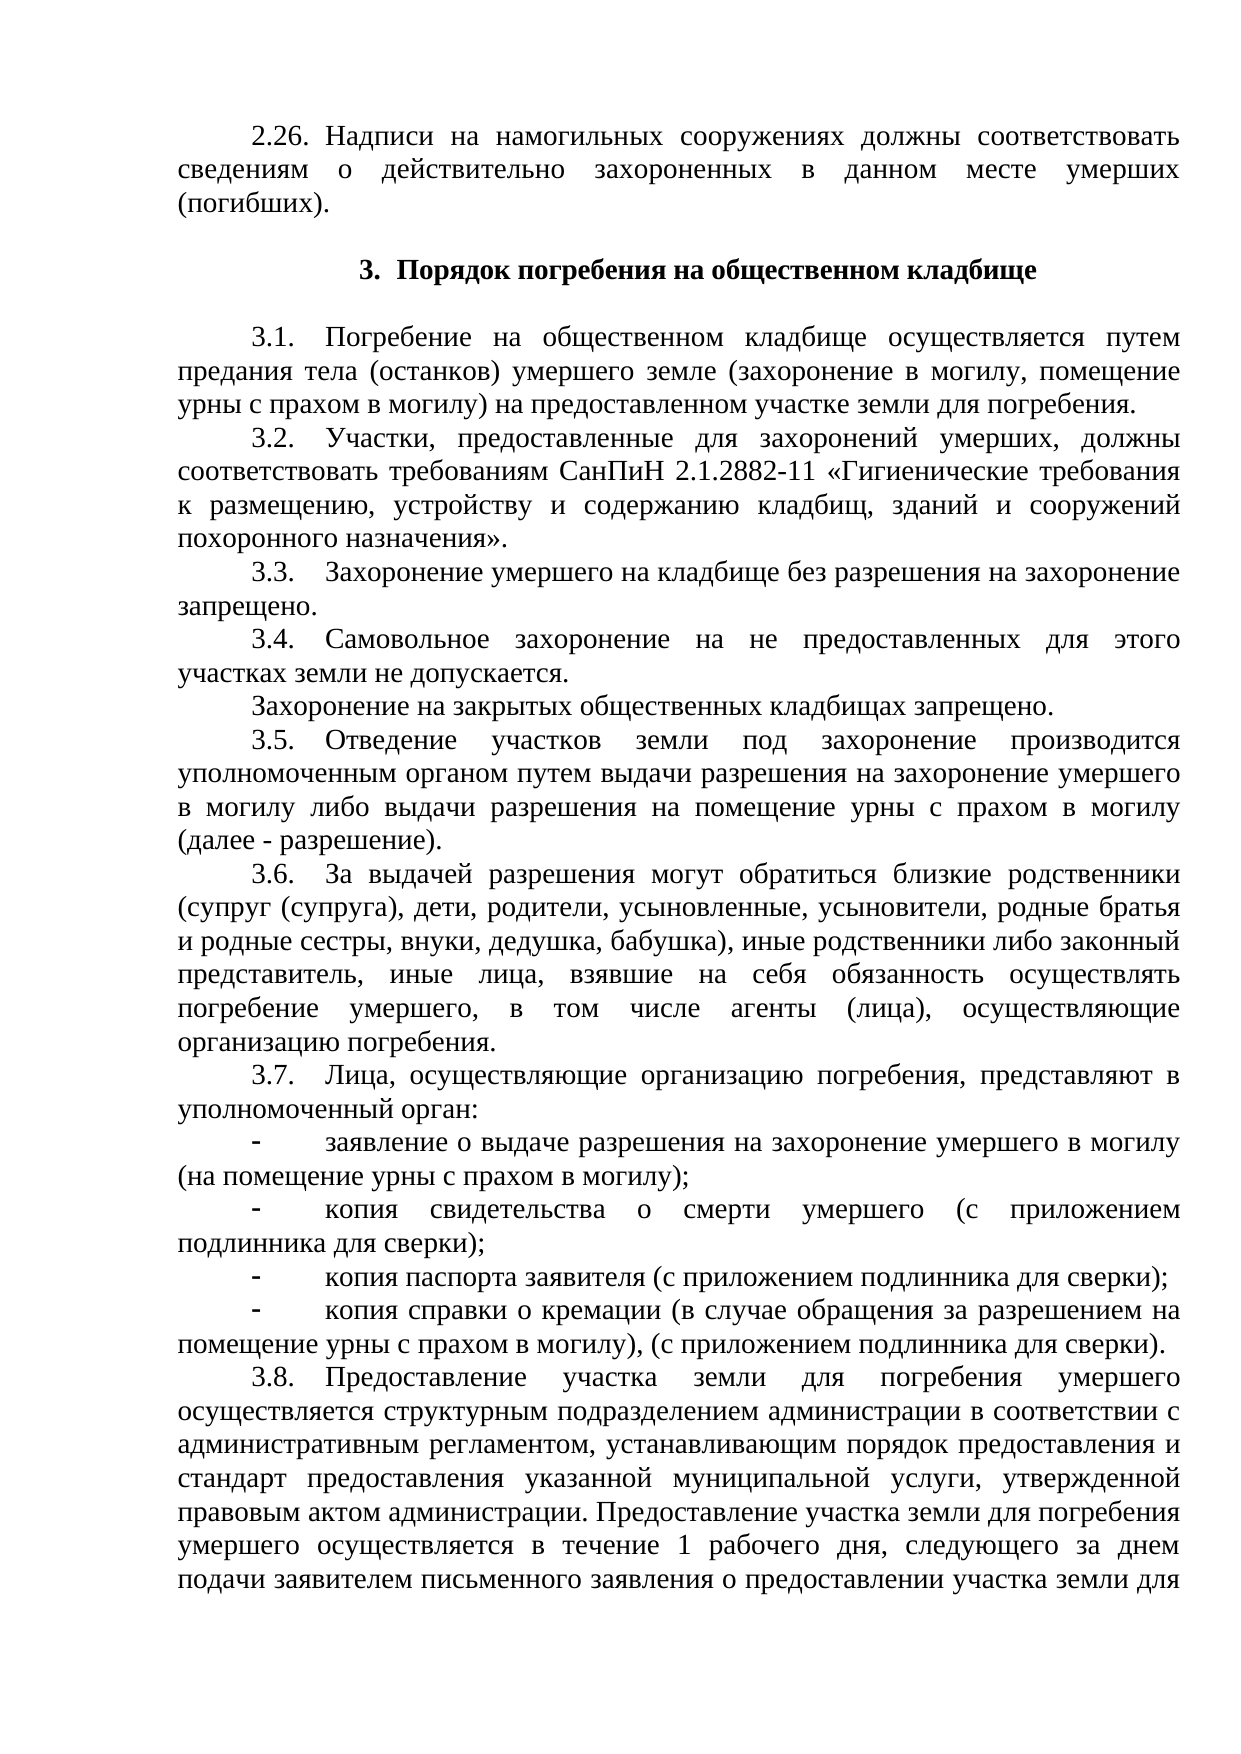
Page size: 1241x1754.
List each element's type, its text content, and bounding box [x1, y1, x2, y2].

list Погребение на общественном кладбище осуществляется путем предания тела (останков) умершего земле (захоронение в могилу, помещение урны с прахом в могилу) на предоставленном участке земли для погребения. [177, 319, 1181, 420]
list Самовольное захоронение на не предоставленных для этого участках земли не допускается. [177, 621, 1181, 688]
list Порядок погребения на общественном кладбище [215, 252, 1181, 286]
text Захоронение на закрытых общественных кладбищах запрещено. [251, 688, 1181, 722]
list копия справки о кремации (в случае обращения за разрешением на помещение урны с прахом в могилу), (с приложением подлинника для сверки). [177, 1292, 1181, 1359]
list За выдачей разрешения могут обратиться близкие родственники (супруг (супруга), дети, родители, усыновленные, усыновители, родные братья и родные сестры, внуки, дедушка, бабушка), иные родственники либо законный представитель, иные лица, взявшие на себя обязанность осуществлять погребение умершего, в том числе агенты (лица), осуществляющие организацию погребения. [177, 856, 1181, 1057]
list Отведение участков земли под захоронение производится уполномоченным органом путем выдачи разрешения на захоронение умершего в могилу либо выдачи разрешения на помещение урны с прахом в могилу (далее - разрешение). [177, 722, 1181, 856]
list копия паспорта заявителя (с приложением подлинника для сверки); [177, 1259, 1181, 1292]
list Захоронение умершего на кладбище без разрешения на захоронение запрещено. [177, 554, 1181, 621]
list Участки, предоставленные для захоронений умерших, должны соответствовать требованиям СанПиН 2.1.2882-11 «Гигиенические требования к размещению, устройству и содержанию кладбищ, зданий и сооружений похоронного назначения». [177, 420, 1181, 554]
list Надписи на намогильных сооружениях должны соответствовать сведениям о действительно захороненных в данном месте умерших (погибших). [177, 118, 1181, 219]
list копия свидетельства о смерти умершего (с приложением подлинника для сверки); [177, 1192, 1181, 1259]
list заявление о выдаче разрешения на захоронение умершего в могилу (на помещение урны с прахом в могилу); [177, 1124, 1181, 1192]
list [177, 1359, 1181, 1594]
list Лица, осуществляющие организацию погребения, представляют в уполномоченный орган: [177, 1057, 1181, 1124]
